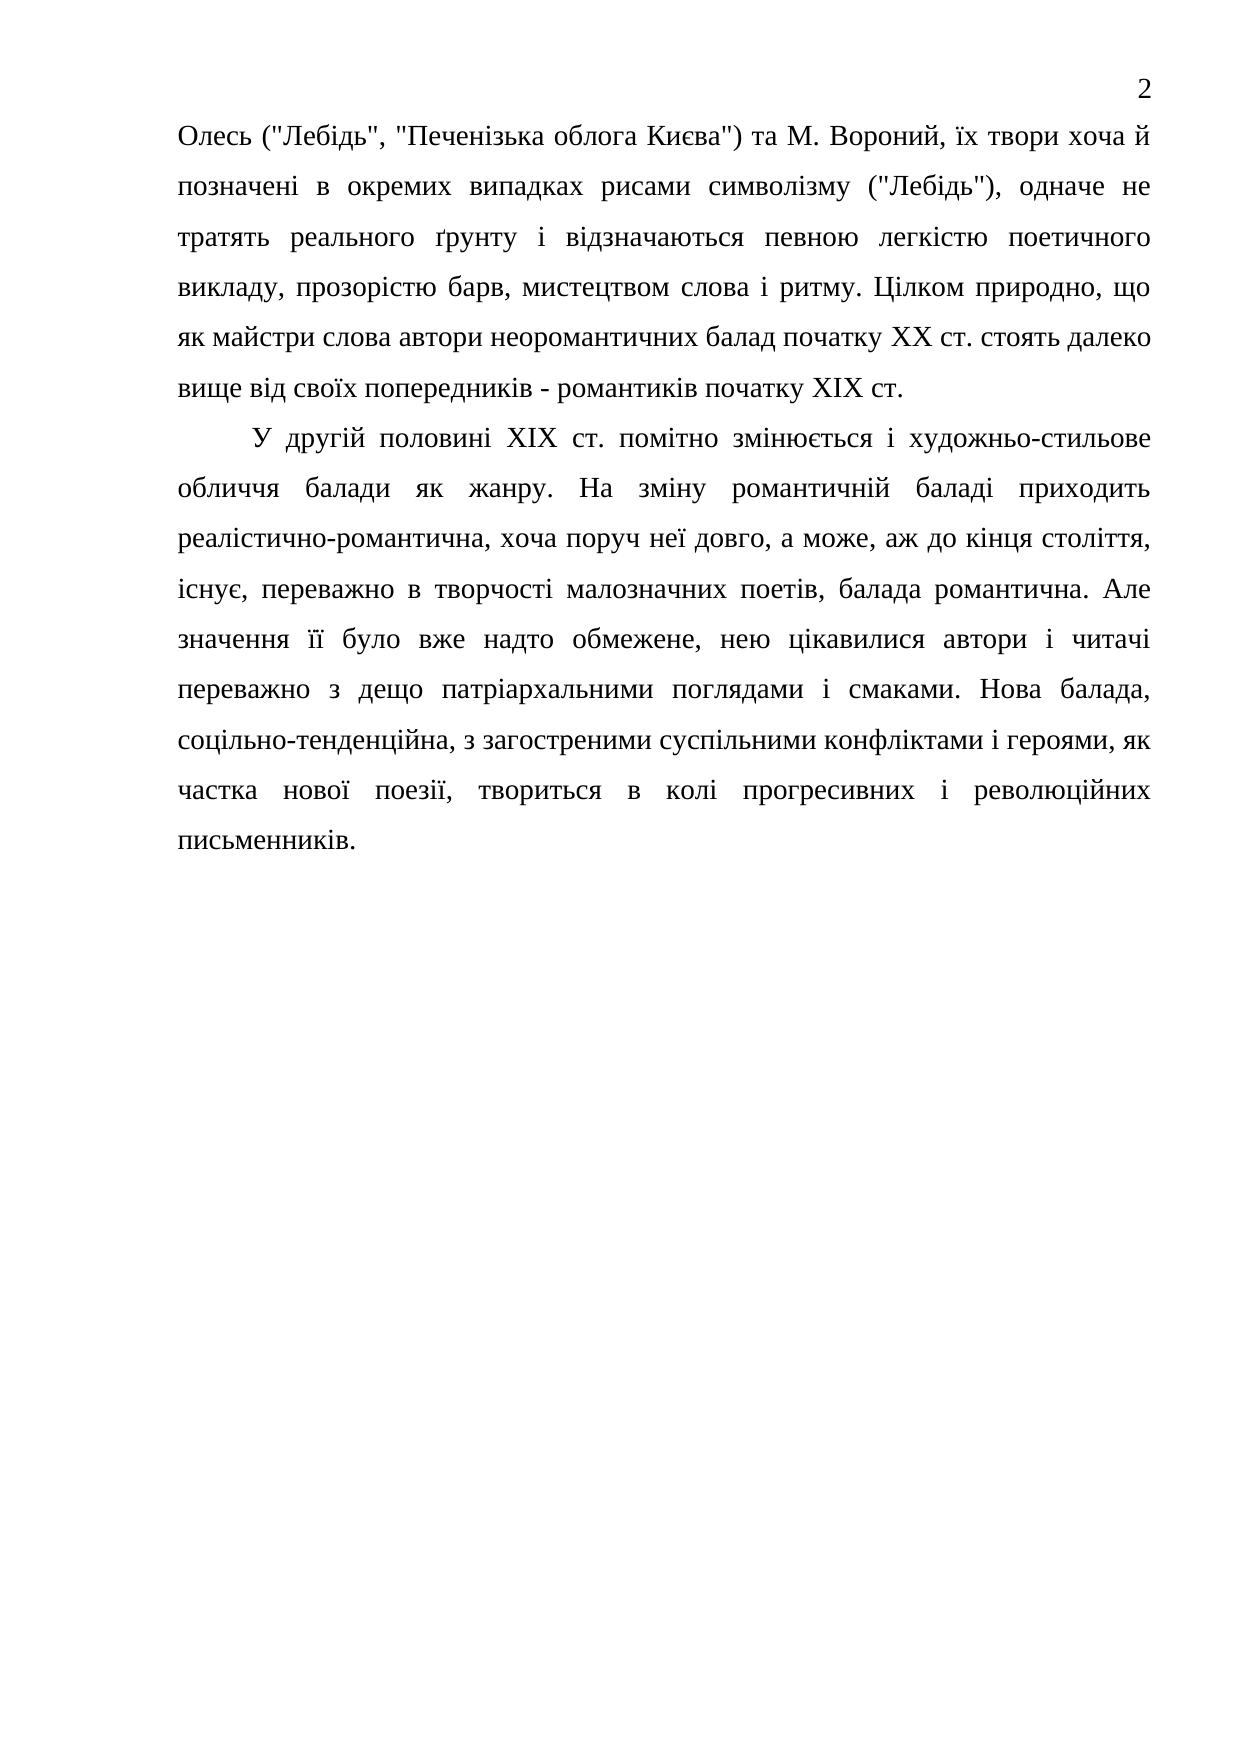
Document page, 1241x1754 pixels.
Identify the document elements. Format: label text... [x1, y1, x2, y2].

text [177, 118, 1152, 403]
text У другій половині XIX ст. помітно змінюється і художньо-стильове обличчя балади як жанру. На зміну романтичній баладі приходить реалістично-романтична, хоча поруч неї довго, а може, аж до кінця століття, існує, переважно в творчості малозначних поетів, балада романтична. Але значення її було вже надто обмежене, нею цікавилися автори і читачі переважно з дещо патріархальними поглядами і смаками. Нова балада, соцільно-тенденційна, з загостреними суспільними конфліктами і героями, як частка нової поезії, твориться в колі прогресивних і революційних письменників. [177, 420, 1152, 856]
